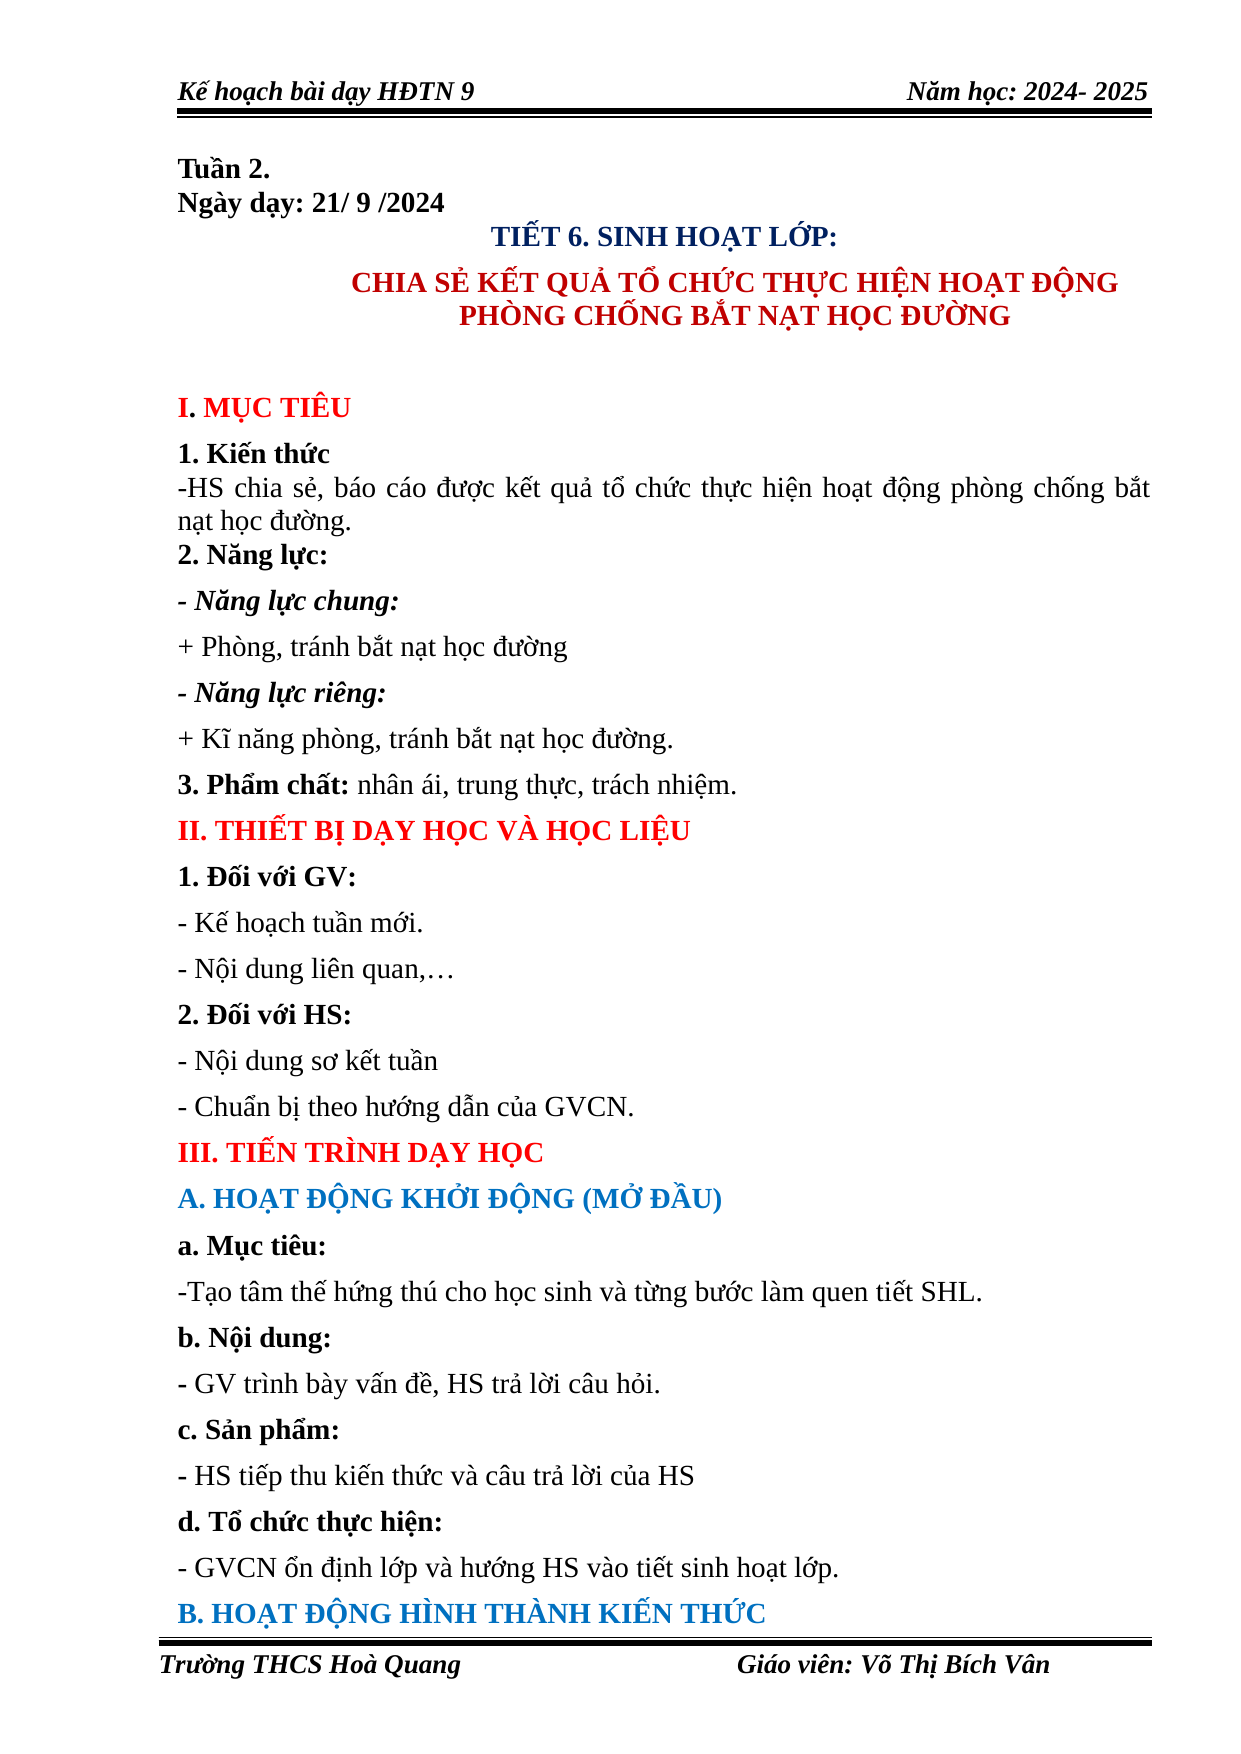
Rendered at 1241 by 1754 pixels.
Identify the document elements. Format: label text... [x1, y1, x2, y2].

text + Kĩ năng phòng, tránh bắt nạt học đường. [177, 721, 1152, 755]
text - Chuẩn bị theo hướng dẫn của GVCN. [177, 1089, 1152, 1123]
text Ngày dạy: 21/ 9 /2024 [177, 185, 1152, 219]
text 2. Đối với HS: [177, 997, 1152, 1031]
text II. THIẾT BỊ DẠY HỌC VÀ HỌC LIỆU [177, 813, 1152, 847]
text B. HOẠT ĐỘNG HÌNH THÀNH KIẾN THỨC [177, 1596, 1152, 1629]
text - Kế hoạch tuần mới. [177, 905, 1152, 939]
text - Năng lực chung: [177, 583, 1152, 617]
subtitle TIẾT 6. SINH HOẠT LỚP: [177, 219, 1152, 252]
text 2. Năng lực: [177, 537, 1152, 571]
text b. Nội dung: [177, 1320, 1152, 1353]
text 1. Kiến thức [177, 436, 1152, 470]
text -HS chia sẻ, báo cáo được kết quả tổ chức thực hiện hoạt động phòng chống bắt nạt học đường. [177, 470, 1152, 537]
text A. HOẠT ĐỘNG KHỞI ĐỘNG (MỞ ĐẦU) [177, 1182, 1152, 1215]
text - GV trình bày vấn đề, HS trả lời câu hỏi. [177, 1366, 1152, 1399]
list CHIA SẺ KẾT QUẢ TỔ CHỨC THỰC HIỆN HOẠT ĐỘNG PHÒNG CHỐNG BẮT NẠT HỌC ĐƯỜNG [318, 265, 1152, 332]
text c. Sản phẩm: [177, 1412, 1152, 1445]
text a. Mục tiêu: [177, 1228, 1152, 1261]
text -Tạo tâm thế hứng thú cho học sinh và từng bước làm quen tiết SHL. [177, 1274, 1152, 1307]
text d. Tổ chức thực hiện: [177, 1504, 1152, 1537]
text 1. Đối với GV: [177, 859, 1152, 893]
text - Năng lực riêng: [177, 675, 1152, 709]
text 3. Phẩm chất: nhân ái, trung thực, trách nhiệm. [177, 767, 1152, 801]
text - Nội dung sơ kết tuần [177, 1043, 1152, 1077]
text - GVCN ổn định lớp và hướng HS vào tiết sinh hoạt lớp. [177, 1550, 1152, 1583]
text - Nội dung liên quan,… [177, 951, 1152, 985]
text I. MỤC TIÊU [177, 390, 1152, 424]
text - HS tiếp thu kiến thức và câu trả lời của HS [177, 1458, 1152, 1491]
text Tuần 2. [177, 152, 1152, 185]
text + Phòng, tránh bắt nạt học đường [177, 629, 1152, 663]
text III. TIẾN TRÌNH DẠY HỌC [177, 1136, 1152, 1169]
